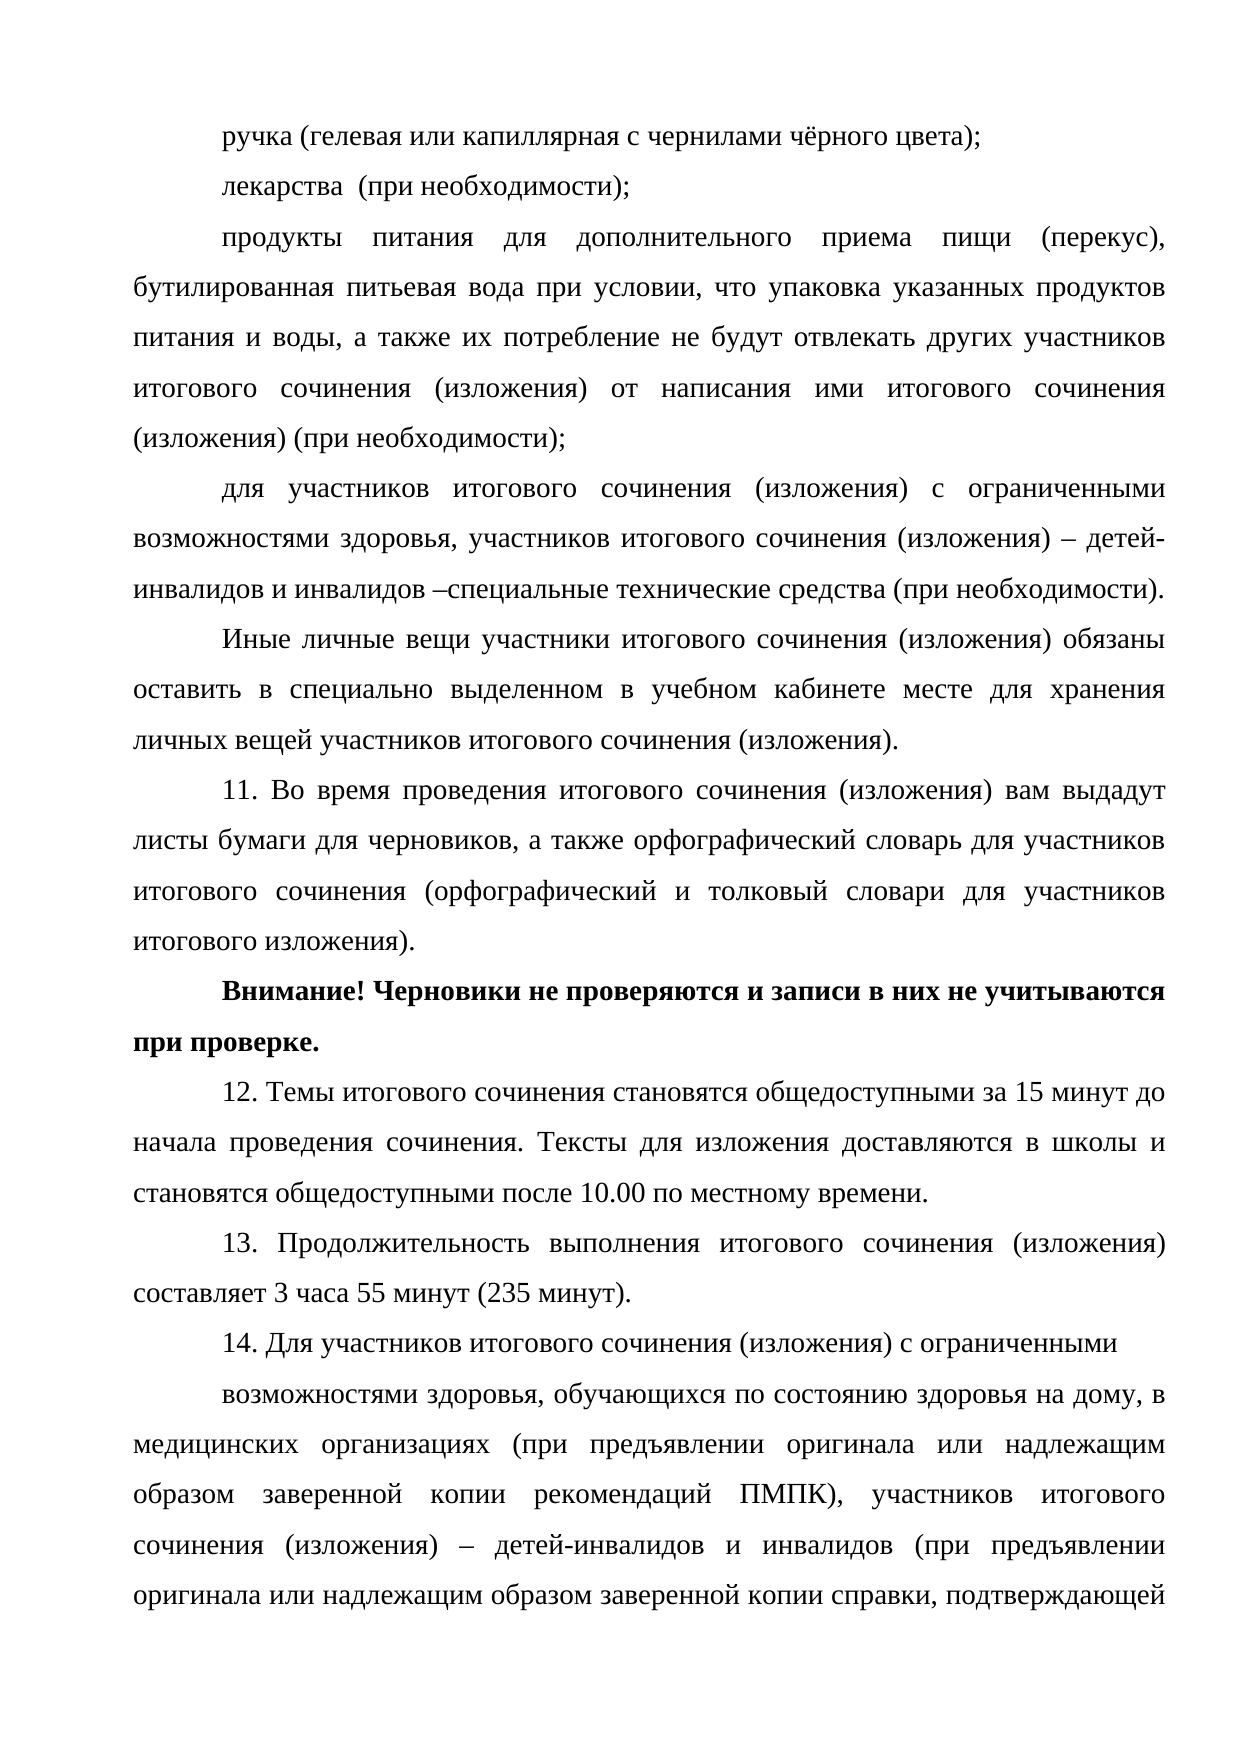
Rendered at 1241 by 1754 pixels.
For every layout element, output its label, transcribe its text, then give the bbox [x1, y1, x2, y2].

text для участников итогового сочинения (изложения) с ограниченными возможностями здоровья, участников итогового сочинения (изложения) – детей-инвалидов и инвалидов –специальные технические средства (при необходимости). [133, 470, 1167, 604]
text ручка (гелевая или капиллярная с чернилами чёрного цвета); [133, 118, 1167, 152]
text Иные личные вещи участники итогового сочинения (изложения) обязаны оставить в специально выделенном в учебном кабинете месте для хранения личных вещей участников итогового сочинения (изложения). [133, 621, 1167, 755]
text 13. Продолжительность выполнения итогового сочинения (изложения) составляет 3 часа 55 минут (235 минут). [133, 1225, 1167, 1309]
text продукты питания для дополнительного приема пищи (перекус), бутилированная питьевая вода при условии, что упаковка указанных продуктов питания и воды, а также их потребление не будут отвлекать других участников итогового сочинения (изложения) от написания ими итогового сочинения (изложения) (при необходимости); [133, 219, 1167, 453]
text Внимание! Черновики не проверяются и записи в них не учитываются при проверке. [133, 973, 1167, 1057]
text 14. Для участников итогового сочинения (изложения) с ограниченными [133, 1326, 1167, 1359]
text 12. Темы итогового сочинения становятся общедоступными за 15 минут до начала проведения сочинения. Тексты для изложения доставляются в школы и становятся общедоступными после 10.00 по местному времени. [133, 1074, 1167, 1208]
text лекарства (при необходимости); [133, 168, 1167, 202]
text 11. Во время проведения итогового сочинения (изложения) вам выдадут листы бумаги для черновиков, а также орфографический словарь для участников итогового сочинения (орфографический и толковый словари для участников итогового изложения). [133, 772, 1167, 957]
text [133, 1376, 1167, 1611]
